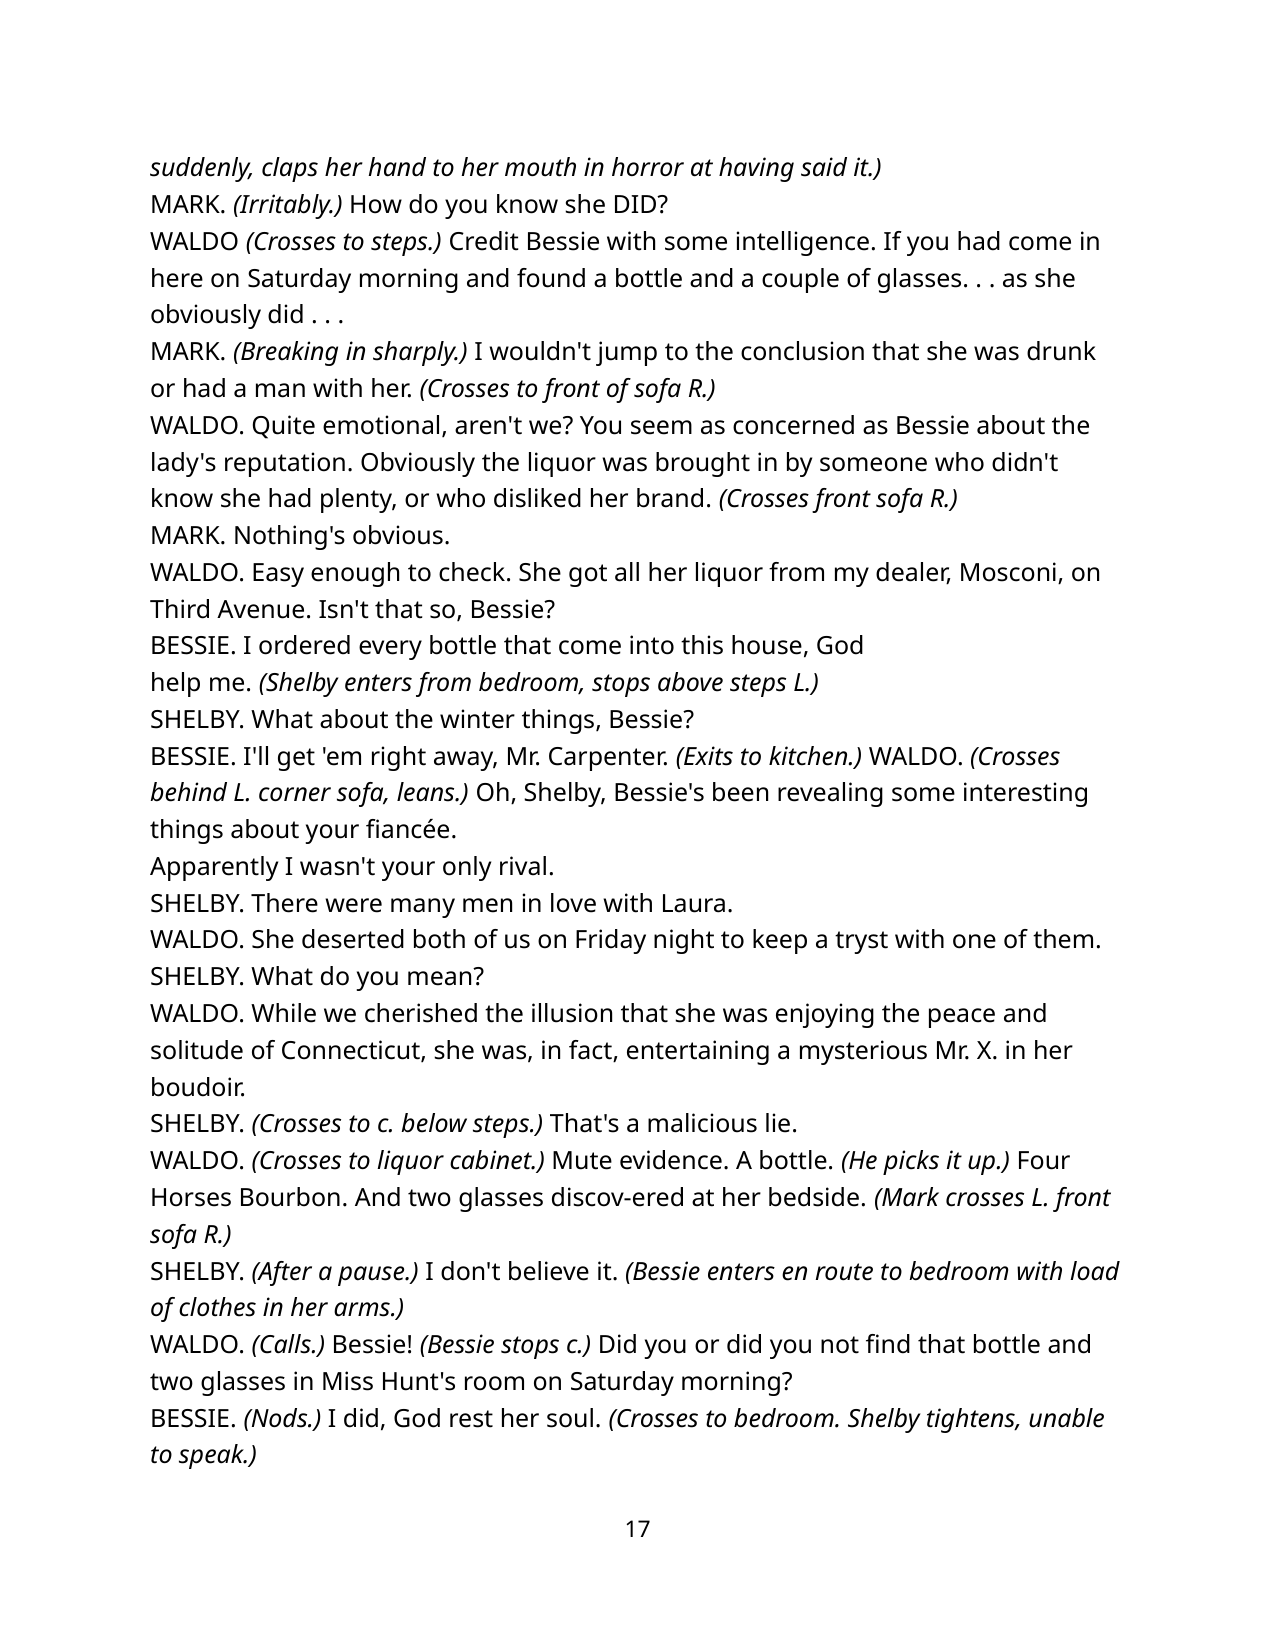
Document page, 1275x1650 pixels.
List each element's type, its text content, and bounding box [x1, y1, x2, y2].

text SHELBY. What do you mean? [150, 959, 1125, 993]
text SHELBY. (After a pause.) I don't believe it. (Bessie enters en route to bedroom with load of clothes in her arms.) [150, 1253, 1125, 1324]
text SHELBY. What about the winter things, Bessie? [150, 702, 1125, 736]
text MARK. (Irritably.) How do you know she DID? [150, 187, 1125, 221]
text BESSIE. (Nods.) I did, God rest her soul. (Crosses to bedroom. Shelby tightens, unable to speak.) [150, 1400, 1125, 1471]
text WALDO. (Calls.) Bessie! (Bessie stops c.) Did you or did you not find that bottle and two glasses in Miss Hunt's room on Saturday morning? [150, 1327, 1125, 1397]
text WALDO. (Crosses to liquor cabinet.) Mute evidence. A bottle. (He picks it up.) Four Horses Bourbon. And two glasses discov-ered at her bedside. (Mark crosses L. front sofa R.) [150, 1143, 1125, 1250]
text WALDO. While we cherished the illusion that she was enjoying the peace and solitude of Connecticut, she was, in fact, entertaining a mysterious Mr. X. in her boudoir. [150, 996, 1125, 1103]
text MARK. Nothing's obvious. [150, 518, 1125, 552]
text suddenly, claps her hand to her mouth in horror at having said it.) [150, 150, 1125, 184]
text BESSIE. I ordered every bottle that come into this house, God [150, 628, 1125, 662]
text WALDO (Crosses to steps.) Credit Bessie with some intelligence. If you had come in here on Saturday morning and found a bottle and a couple of glasses. . . as she obviously did . . . [150, 223, 1125, 331]
text SHELBY. There were many men in love with Laura. [150, 885, 1125, 919]
text SHELBY. (Crosses to c. below steps.) That's a malicious lie. [150, 1106, 1125, 1140]
text MARK. (Breaking in sharply.) I wouldn't jump to the conclusion that she was drunk or had a man with her. (Crosses to front of sofa R.) [150, 334, 1125, 405]
text help me. (Shelby enters from bedroom, stops above steps L.) [150, 665, 1125, 699]
text WALDO. She deserted both of us on Friday night to keep a tryst with one of them. [150, 922, 1125, 956]
text WALDO. Quite emotional, aren't we? You seem as concerned as Bessie about the lady's reputation. Obviously the liquor was brought in by someone who didn't know she had plenty, or who disliked her brand. (Crosses front sofa R.) [150, 407, 1125, 515]
text WALDO. Easy enough to check. She got all her liquor from my dealer, Mosconi, on Third Avenue. Isn't that so, Bessie? [150, 554, 1125, 625]
text Apparently I wasn't your only rival. [150, 849, 1125, 883]
text BESSIE. I'll get 'em right away, Mr. Carpenter. (Exits to kitchen.) WALDO. (Crosses behind L. corner sofa, leans.) Oh, Shelby, Bessie's been revealing some interesting things about your fiancée. [150, 738, 1125, 846]
